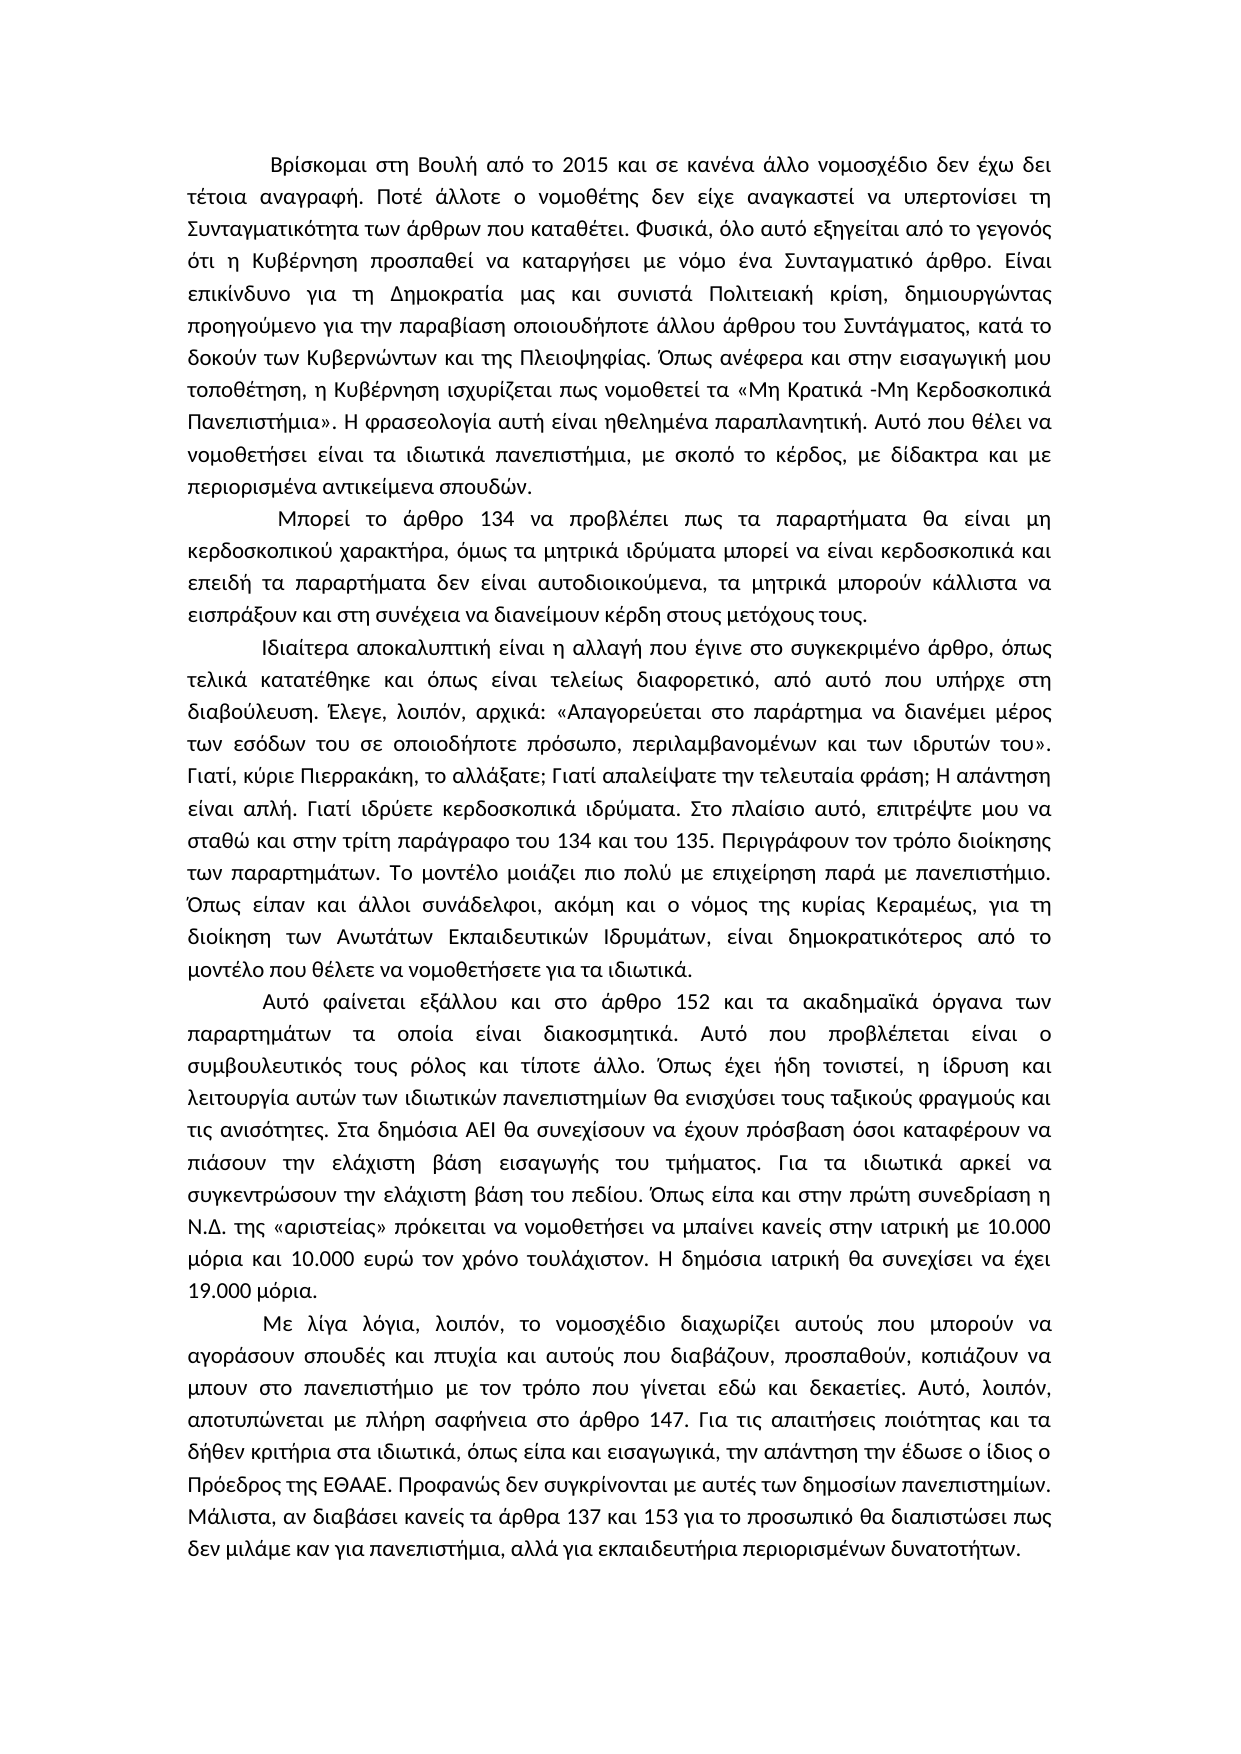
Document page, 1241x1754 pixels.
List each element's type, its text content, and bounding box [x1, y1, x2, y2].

text Με λίγα λόγια, λοιπόν, το νομοσχέδιο διαχωρίζει αυτούς που μπορούν να αγοράσουν σπουδές και πτυχία και αυτούς που διαβάζουν, προσπαθούν, κοπιάζουν να μπουν στο πανεπιστήμιο με τον τρόπο που γίνεται εδώ και δεκαετίες. Αυτό, λοιπόν, αποτυπώνεται με πλήρη σαφήνεια στο άρθρο 147. Για τις απαιτήσεις ποιότητας και τα δήθεν κριτήρια στα ιδιωτικά, όπως είπα και εισαγωγικά, την απάντηση την έδωσε ο ίδιος ο Πρόεδρος της ΕΘΑΑΕ. Προφανώς δεν συγκρίνονται με αυτές των δημοσίων πανεπιστημίων. Μάλιστα, αν διαβάσει κανείς τα άρθρα 137 και 153 για το προσωπικό θα διαπιστώσει πως δεν μιλάμε καν για πανεπιστήμια, αλλά για εκπαιδευτήρια περιορισμένων δυνατοτήτων. [187, 1309, 1053, 1562]
text Αυτό φαίνεται εξάλλου και στο άρθρο 152 και τα ακαδημαϊκά όργανα των παραρτημάτων τα οποία είναι διακοσμητικά. Αυτό που προβλέπεται είναι ο συμβουλευτικός τους ρόλος και τίποτε άλλο. Όπως έχει ήδη τονιστεί, η ίδρυση και λειτουργία αυτών των ιδιωτικών πανεπιστημίων θα ενισχύσει τους ταξικούς φραγμούς και τις ανισότητες. Στα δημόσια ΑΕΙ θα συνεχίσουν να έχουν πρόσβαση όσοι καταφέρουν να πιάσουν την ελάχιστη βάση εισαγωγής του τμήματος. Για τα ιδιωτικά αρκεί να συγκεντρώσουν την ελάχιστη βάση του πεδίου. Όπως είπα και στην πρώτη συνεδρίαση η Ν.Δ. της «αριστείας» πρόκειται να νομοθετήσει να μπαίνει κανείς στην ιατρική με 10.000 μόρια και 10.000 ευρώ τον χρόνο τουλάχιστον. Η δημόσια ιατρική θα συνεχίσει να έχει 19.000 μόρια. [187, 987, 1053, 1304]
text Ιδιαίτερα αποκαλυπτική είναι η αλλαγή που έγινε στο συγκεκριμένο άρθρο, όπως τελικά κατατέθηκε και όπως είναι τελείως διαφορετικό, από αυτό που υπήρχε στη διαβούλευση. Έλεγε, λοιπόν, αρχικά: «Απαγορεύεται στο παράρτημα να διανέμει μέρος των εσόδων του σε οποιοδήποτε πρόσωπο, περιλαμβανομένων και των ιδρυτών του». Γιατί, κύριε Πιερρακάκη, το αλλάξατε; Γιατί απαλείψατε την τελευταία φράση; Η απάντηση είναι απλή. Γιατί ιδρύετε κερδοσκοπικά ιδρύματα. Στο πλαίσιο αυτό, επιτρέψτε μου να σταθώ και στην τρίτη παράγραφο του 134 και του 135. Περιγράφουν τον τρόπο διοίκησης των παραρτημάτων. Το μοντέλο μοιάζει πιο πολύ με επιχείρηση παρά με πανεπιστήμιο. Όπως είπαν και άλλοι συνάδελφοι, ακόμη και ο νόμος της κυρίας Κεραμέως, για τη διοίκηση των Ανωτάτων Εκπαιδευτικών Ιδρυμάτων, είναι δημοκρατικότερος από το μοντέλο που θέλετε να νομοθετήσετε για τα ιδιωτικά. [187, 633, 1053, 983]
text Βρίσκομαι στη Βουλή από το 2015 και σε κανένα άλλο νομοσχέδιο δεν έχω δει τέτοια αναγραφή. Ποτέ άλλοτε ο νομοθέτης δεν είχε αναγκαστεί να υπερτονίσει τη Συνταγματικότητα των άρθρων που καταθέτει. Φυσικά, όλο αυτό εξηγείται από το γεγονός ότι η Κυβέρνηση προσπαθεί να καταργήσει με νόμο ένα Συνταγματικό άρθρο. Είναι επικίνδυνο για τη Δημοκρατία μας και συνιστά Πολιτειακή κρίση, δημιουργώντας προηγούμενο για την παραβίαση οποιουδήποτε άλλου άρθρου του Συντάγματος, κατά το δοκούν των Κυβερνώντων και της Πλειοψηφίας. Όπως ανέφερα και στην εισαγωγική μου τοποθέτηση, η Κυβέρνηση ισχυρίζεται πως νομοθετεί τα «Μη Κρατικά -Μη Κερδοσκοπικά Πανεπιστήμια». Η φρασεολογία αυτή είναι ηθελημένα παραπλανητική. Αυτό που θέλει να νομοθετήσει είναι τα ιδιωτικά πανεπιστήμια, με σκοπό το κέρδος, με δίδακτρα και με περιορισμένα αντικείμενα σπουδών. [187, 150, 1053, 500]
text Μπορεί το άρθρο 134 να προβλέπει πως τα παραρτήματα θα είναι μη κερδοσκοπικού χαρακτήρα, όμως τα μητρικά ιδρύματα μπορεί να είναι κερδοσκοπικά και επειδή τα παραρτήματα δεν είναι αυτοδιοικούμενα, τα μητρικά μπορούν κάλλιστα να εισπράξουν και στη συνέχεια να διανείμουν κέρδη στους μετόχους τους. [187, 504, 1053, 629]
